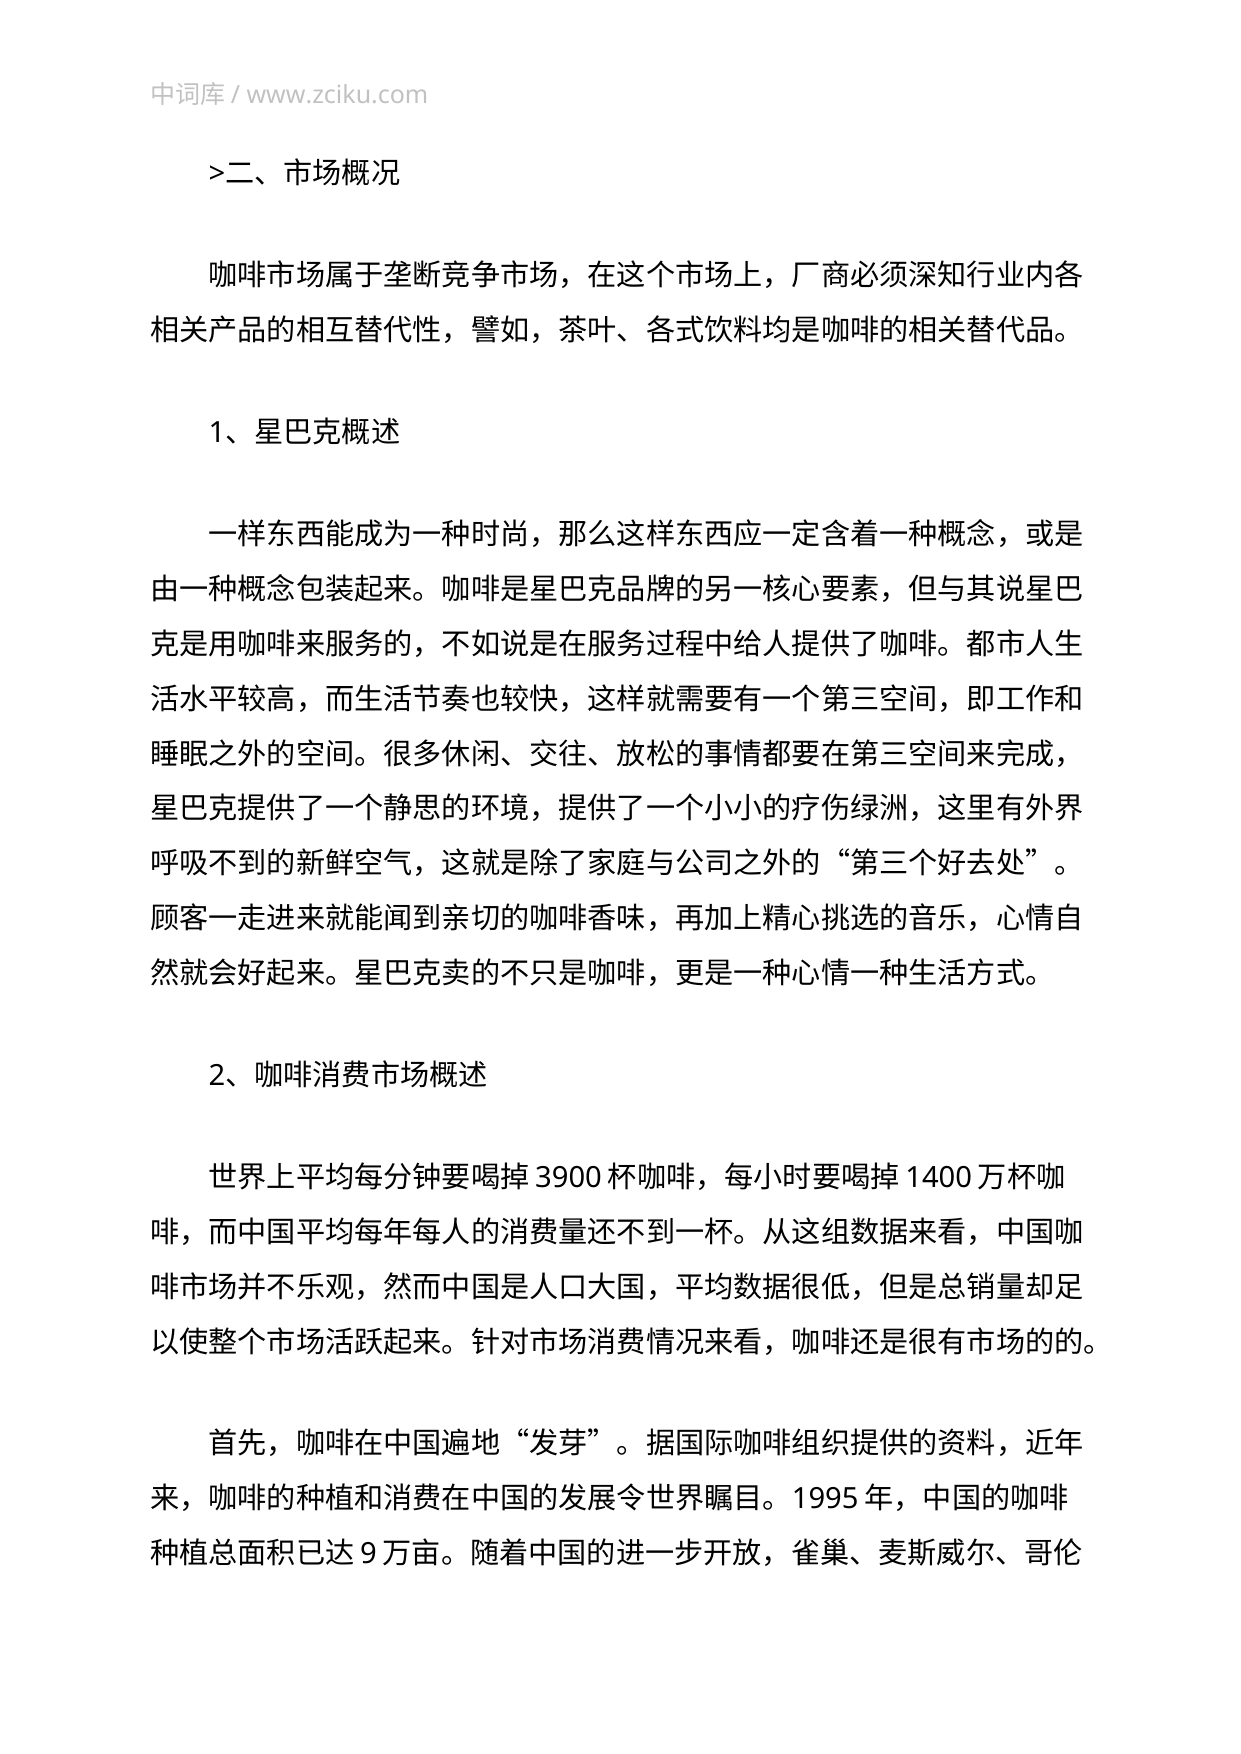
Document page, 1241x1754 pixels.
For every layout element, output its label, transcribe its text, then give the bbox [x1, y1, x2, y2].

text 咖啡市场属于垄断竞争市场，在这个市场上，厂商必须深知行业内各相关产品的相互替代性，譬如，茶叶、各式饮料均是咖啡的相关替代品。 [150, 252, 1090, 349]
text 世界上平均每分钟要喝掉3900杯咖啡，每小时要喝掉1400万杯咖啡，而中国平均每年每人的消费量还不到一杯。从这组数据来看，中国咖啡市场并不乐观，然而中国是人口大国，平均数据很低，但是总销量却足以使整个市场活跃起来。针对市场消费情况来看，咖啡还是很有市场的的。 [150, 1153, 1090, 1361]
text >二、市场概况 [150, 150, 1090, 192]
text 2、咖啡消费市场概述 [150, 1052, 1090, 1094]
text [150, 1420, 1090, 1572]
text 1、星巴克概述 [150, 409, 1090, 451]
text 一样东西能成为一种时尚，那么这样东西应一定含着一种概念，或是由一种概念包装起来。咖啡是星巴克品牌的另一核心要素，但与其说星巴克是用咖啡来服务的，不如说是在服务过程中给人提供了咖啡。都市人生活水平较高，而生活节奏也较快，这样就需要有一个第三空间，即工作和睡眠之外的空间。很多休闲、交往、放松的事情都要在第三空间来完成，星巴克提供了一个静思的环境，提供了一个小小的疗伤绿洲，这里有外界呼吸不到的新鲜空气，这就是除了家庭与公司之外的“第三个好去处”。顾客一走进来就能闻到亲切的咖啡香味，再加上精心挑选的音乐，心情自然就会好起来。星巴克卖的不只是咖啡，更是一种心情一种生活方式。 [150, 511, 1090, 992]
